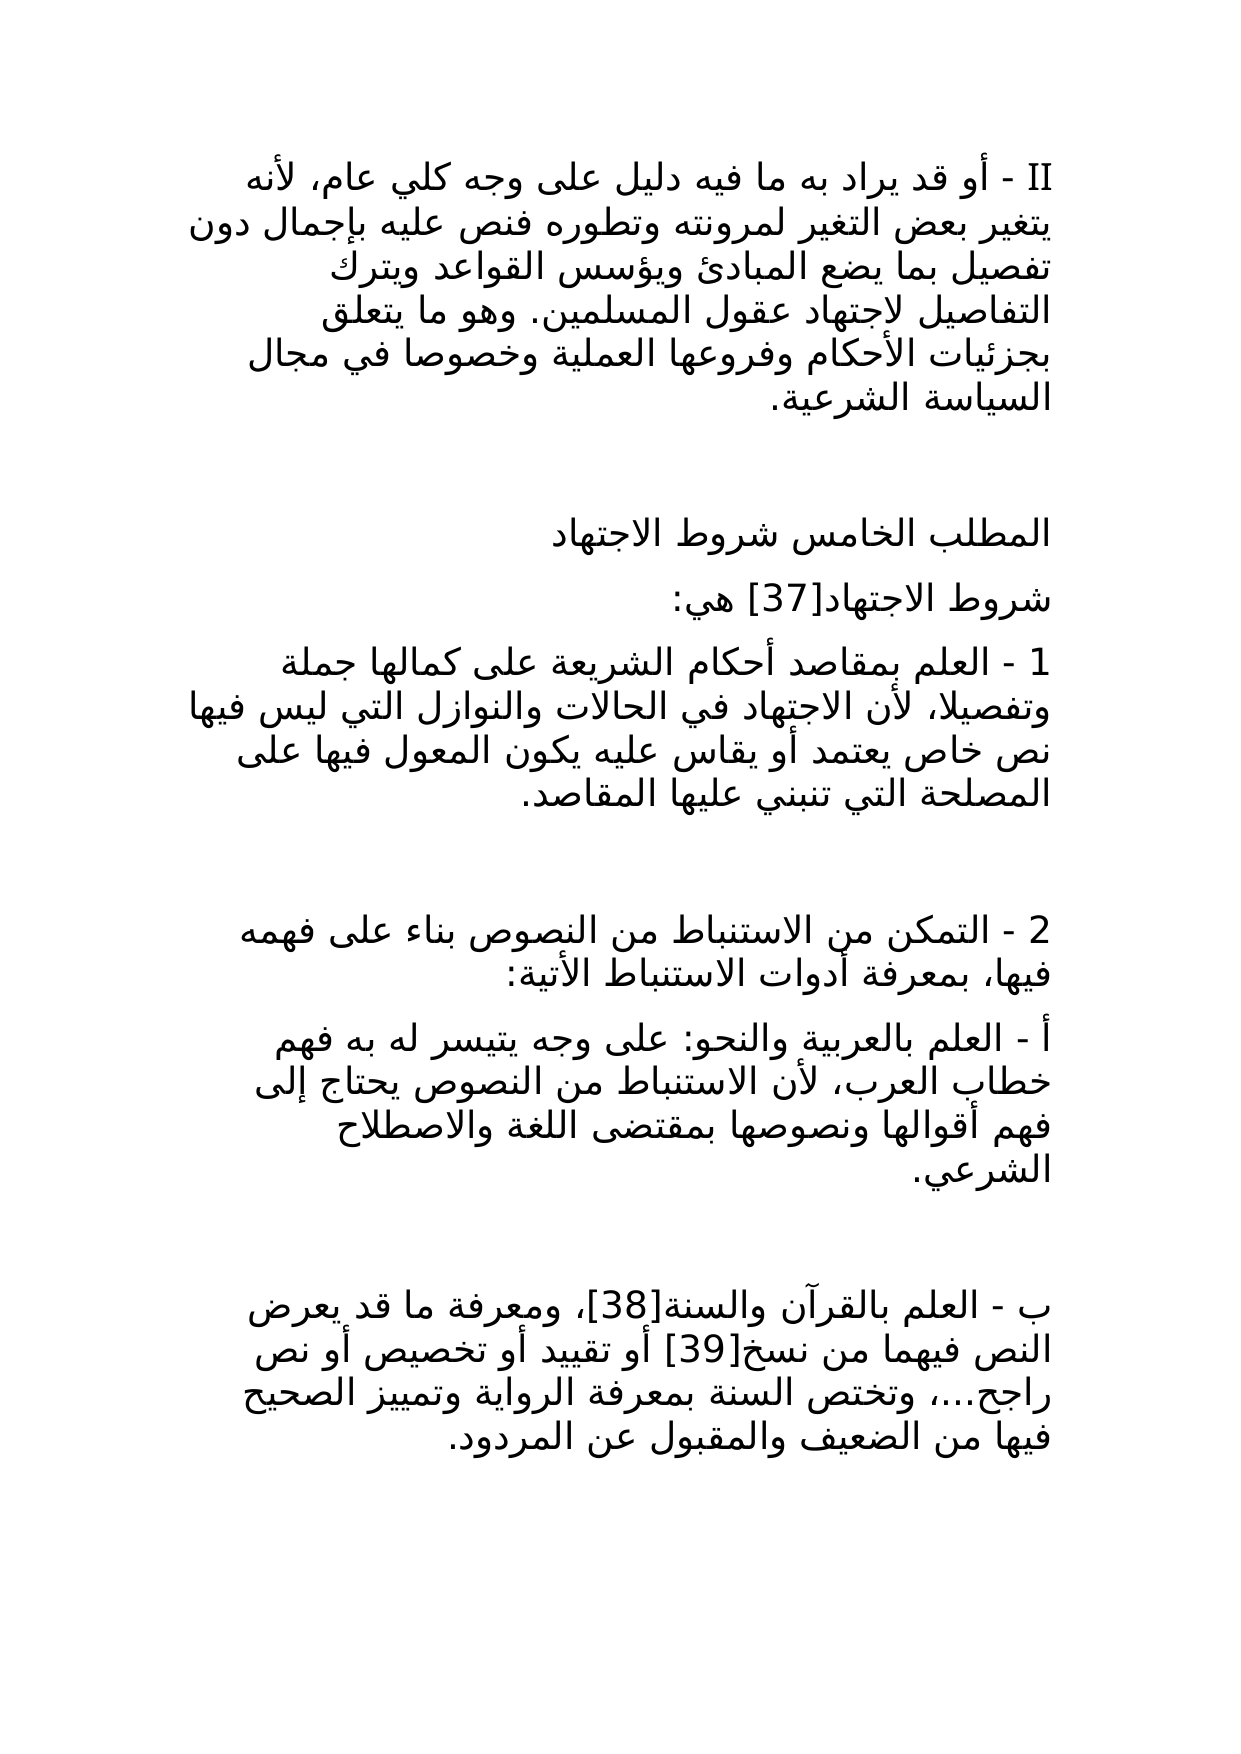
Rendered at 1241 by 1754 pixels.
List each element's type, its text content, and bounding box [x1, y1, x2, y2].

text II - أو قد يراد به ما فيه دليل على وجه كلي عام، لأنه يتغير بعض التغير لمرونته وتطوره فنص عليه بإجمال دون تفصيل بما يضع المبادئ ويؤسس القواعد ويترك التفاصيل لاجتهاد عقول المسلمين. وهو ما يتعلق بجزئيات الأحكام وفروعها العملية وخصوصا في مجال السياسة الشرعية. [187, 150, 1053, 419]
text ب - العلم بالقرآن والسنة[38]، ومعرفة ما قد يعرض النص فيهما من نسخ[39] أو تقييد أو تخصيص أو نص راجح...، وتختص السنة بمعرفة الرواية وتمييز الصحيح فيها من الضعيف والمقبول عن المردود. [187, 1284, 1053, 1458]
text 2 - التمكن من الاستنباط من النصوص بناء على فهمه فيها، بمعرفة أدوات الاستنباط الأتية: [187, 908, 1053, 996]
text أ - العلم بالعربية والنحو: على وجه يتيسر له به فهم خطاب العرب، لأن الاستنباط من النصوص يحتاج إلى فهم أقوالها ونصوصها بمقتضى اللغة والاصطلاح الشرعي. [187, 1016, 1053, 1191]
text المطلب الخامس شروط الاجتهاد [187, 512, 1053, 556]
text شروط الاجتهاد[37] هي: [187, 576, 1053, 620]
text 1 - العلم بمقاصد أحكام الشريعة على كمالها جملة وتفصيلا، لأن الاجتهاد في الحالات والنوازل التي ليس فيها نص خاص يعتمد أو يقاس عليه يكون المعول فيها على المصلحة التي تنبني عليها المقاصد. [187, 641, 1053, 816]
